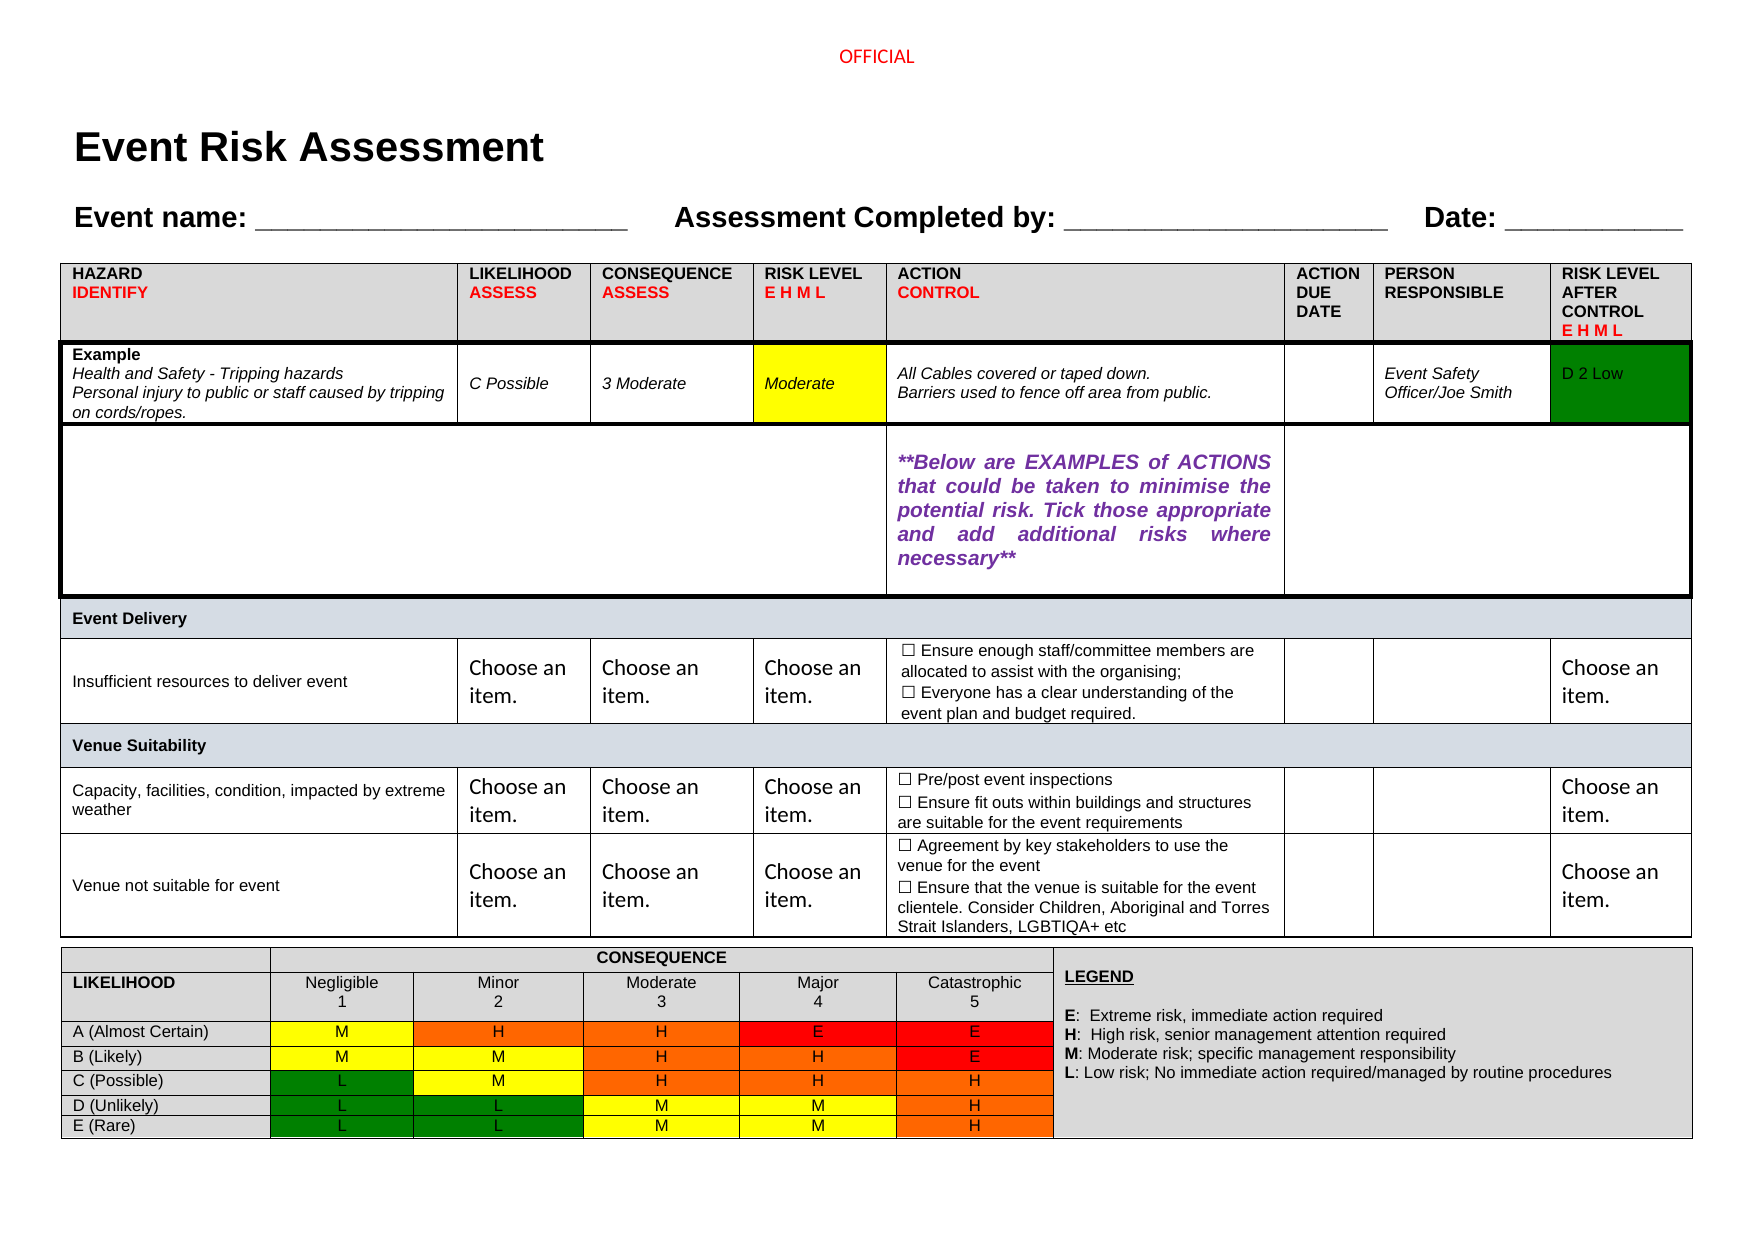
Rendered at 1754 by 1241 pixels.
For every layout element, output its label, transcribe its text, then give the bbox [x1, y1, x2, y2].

table_cell All Cables covered or taped down. Barriers used to fence off area from public. [887, 345, 1284, 422]
table_cell Example Health and Safety - Tripping hazards Personal injury to public or staff caused by tripping on cords/ropes. [63, 345, 457, 422]
table_cell Venue not suitable for event [61, 834, 457, 936]
table_cell [1374, 834, 1550, 936]
table_cell Capacity, facilities, condition, impacted by extreme weather [61, 768, 457, 832]
table_header PERSON RESPONSIBLE [1374, 264, 1550, 340]
table_header RISK LEVEL AFTER CONTROL E H M L [1551, 264, 1691, 340]
table_cell [1285, 426, 1689, 594]
table_cell Pre/post event inspections Ensure fit outs within buildings and structures are suitable for the event requirements [887, 768, 1284, 832]
table_cell [1285, 345, 1373, 422]
table_cell [1285, 639, 1373, 723]
table_header LIKELIHOOD ASSESS [458, 264, 590, 340]
table_cell Event Delivery [61, 599, 1691, 638]
table_cell Ensure enough staff/committee members are allocated to assist with the organising; Everyone has a clear understanding of the event plan and budget required. [887, 639, 1284, 723]
table_cell **Below are EXAMPLES of ACTIONS that could be taken to minimise the potential risk. Tick those appropriate and add additional risks where necessary** [887, 426, 1284, 594]
table_cell Agreement by key stakeholders to use the venue for the event Ensure that the venue is suitable for the event clientele. Consider Children, Aboriginal and Torres Strait Islanders, LGBTIQA+ etc [887, 834, 1284, 936]
table_header CONSEQUENCE ASSESS [591, 264, 753, 340]
table_cell D 2 Low [1551, 345, 1689, 422]
text Event Risk Assessment [74, 123, 1698, 171]
table_cell Venue Suitability [61, 724, 1691, 767]
table_cell [63, 426, 886, 594]
table_cell [1285, 768, 1373, 832]
table_header ACTION CONTROL [887, 264, 1284, 340]
table_cell [1374, 639, 1550, 723]
table_cell Moderate [754, 345, 886, 422]
table_cell Insufficient resources to deliver event [61, 639, 457, 723]
table_cell [1374, 768, 1550, 832]
text Event name: _______________________ Assessment Completed by: ____________________ Date: ___________ [74, 200, 1698, 233]
table_cell 3 Moderate [591, 345, 753, 422]
table_header ACTION DUE DATE [1285, 264, 1373, 340]
table_cell Event Safety Officer/Joe Smith [1374, 345, 1550, 422]
table_cell [1285, 834, 1373, 936]
table_header RISK LEVEL E H M L [754, 264, 886, 340]
table_header HAZARD IDENTIFY [61, 264, 457, 340]
table_cell C Possible [458, 345, 590, 422]
